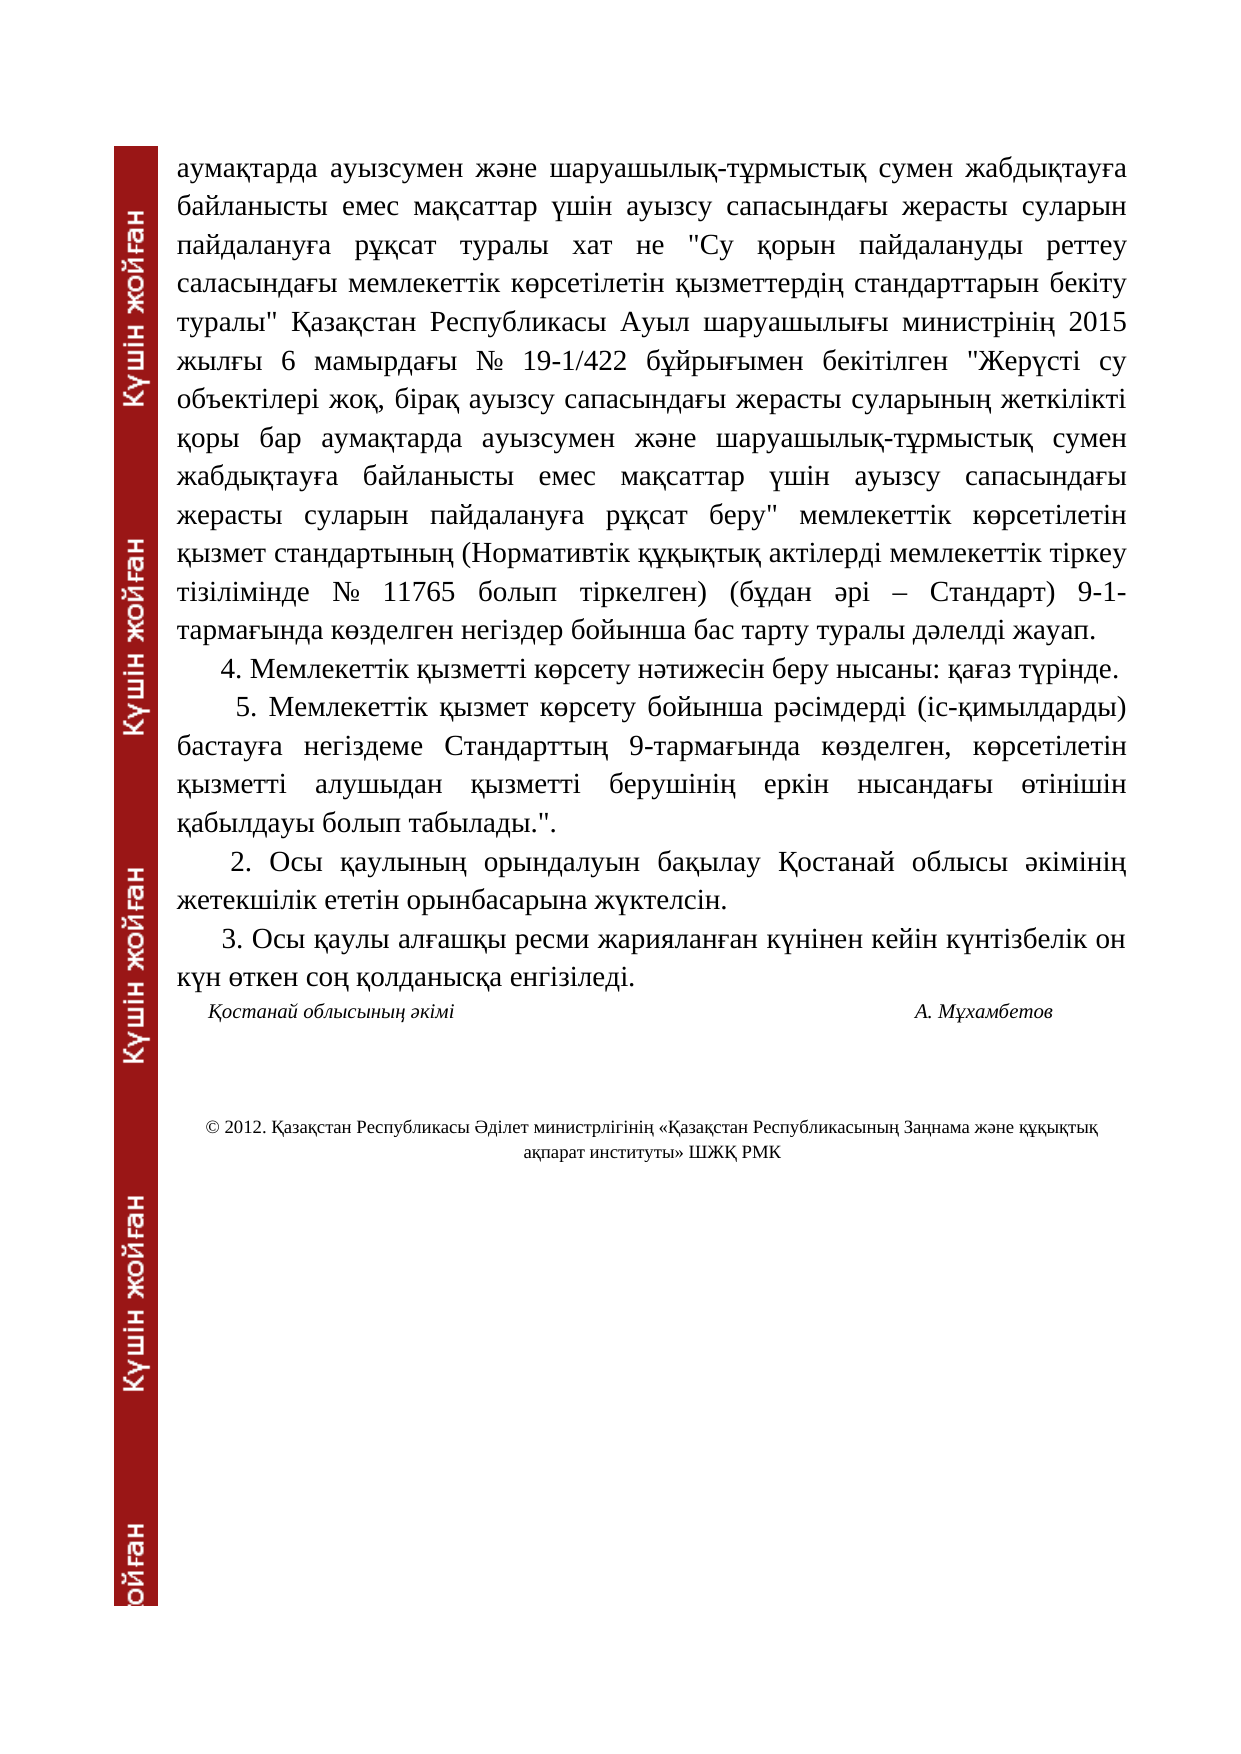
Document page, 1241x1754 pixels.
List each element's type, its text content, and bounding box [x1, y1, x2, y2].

text 4. Мемлекеттік қызметті көрсету нәтижесін беру нысаны: қағаз түрінде. [112, 651, 1128, 684]
table_header А. Мұхамбетов [913, 998, 1240, 1029]
text 5. Мемлекеттік қызмет көрсету бойынша рәсімдерді (іс-қимылдарды) бастауға негіздеме Стандарттың 9-тармағында көзделген, көрсетілетін қызметті алушыдан қызметті берушінің еркін нысандағы өтінішін қабылдауы болып табылады.". [112, 689, 1128, 839]
picture [114, 646, 158, 651]
text © 2012. Қазақстан Республикасы Әділет министрлігінің «Қазақстан Республикасының Заңнама және құқықтық ақпарат институты» ШЖҚ РМК [112, 1116, 1128, 1162]
picture [114, 1029, 158, 1116]
picture [114, 146, 158, 150]
picture [114, 839, 158, 844]
table_header Қостанай облысының әкімі [101, 998, 913, 1029]
picture [114, 684, 158, 689]
picture [114, 993, 158, 998]
picture [114, 1162, 158, 1606]
text 3. Осы қаулы алғашқы ресми жарияланған күнінен кейін күнтізбелік он күн өткен соң қолданысқа енгізіледі. [112, 921, 1128, 993]
picture [114, 916, 158, 921]
text 2. Осы қаулының орындалуын бақылау Қостанай облысы әкімінің жетекшілік ететін орынбасарына жүктелсін. [112, 844, 1128, 916]
